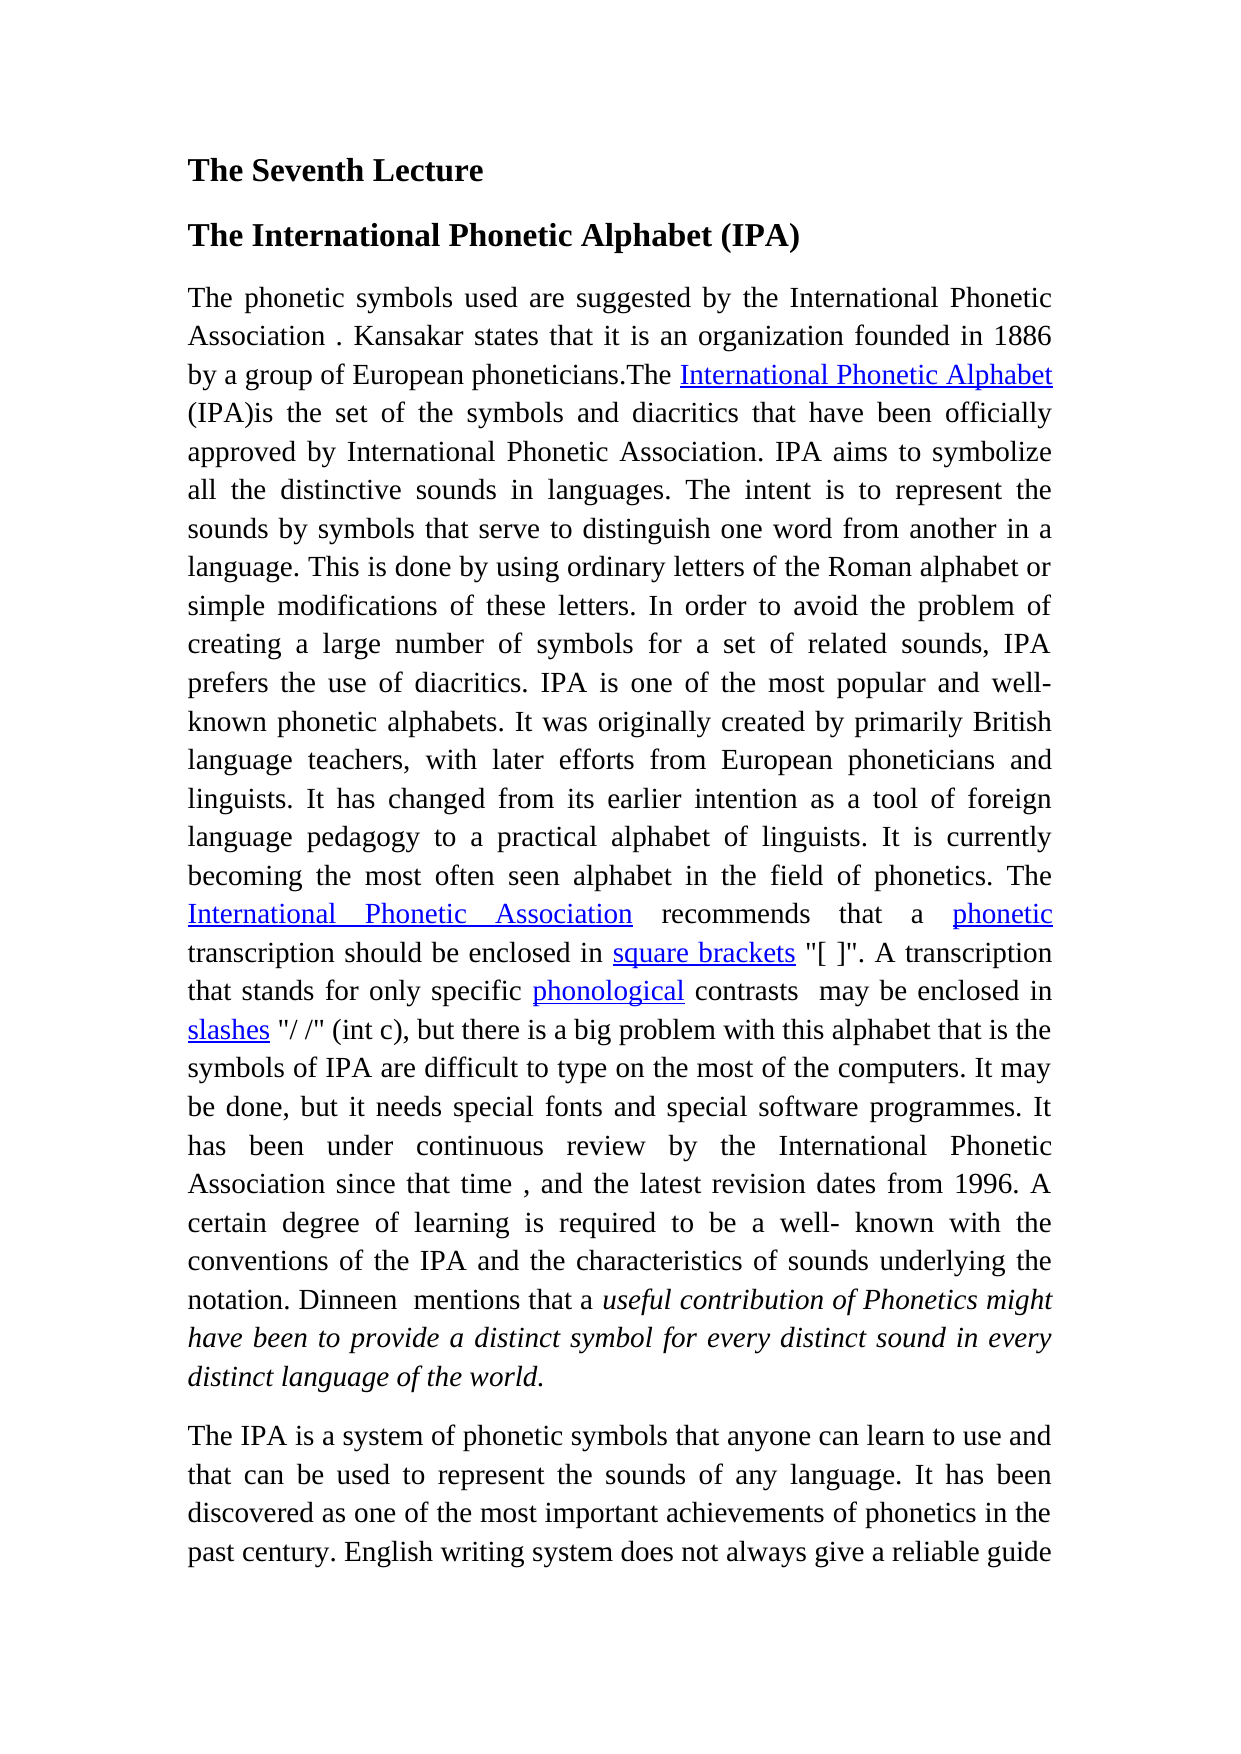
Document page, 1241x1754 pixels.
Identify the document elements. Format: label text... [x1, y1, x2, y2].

text The International Phonetic Alphabet (IPA) [187, 215, 1053, 253]
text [187, 1418, 1053, 1567]
text The phonetic symbols used are suggested by the International Phonetic Association . Kansakar states that it is an organization founded in 1886 by a group of European phoneticians.The International Phonetic Alphabet (IPA)is the set of the symbols and diacritics that have been officially approved by International Phonetic Association. IPA aims to symbolize all the distinctive sounds in languages. The intent is to represent the sounds by symbols that serve to distinguish one word from another in a language. This is done by using ordinary letters of the Roman alphabet or simple modifications of these letters. In order to avoid the problem of creating a large number of symbols for a set of related sounds, IPA prefers the use of diacritics. IPA is one of the most popular and well-known phonetic alphabets. It was originally created by primarily British language teachers, with later efforts from European phoneticians and linguists. It has changed from its earlier intention as a tool of foreign language pedagogy to a practical alphabet of linguists. It is currently becoming the most often seen alphabet in the field of phonetics. The International Phonetic Association recommends that a phonetic transcription should be enclosed in square brackets "[ ]". A transcription that stands for only specific phonological contrasts may be enclosed in slashes "/ /" (int c), but there is a big problem with this alphabet that is the symbols of IPA are difficult to type on the most of the computers. It may be done, but it needs special fonts and special software programmes. It has been under continuous review by the International Phonetic Association since that time , and the latest revision dates from 1996. A certain degree of learning is required to be a well- known with the conventions of the IPA and the characteristics of sounds underlying the notation. Dinneen mentions that a useful contribution of Phonetics might have been to provide a distinct symbol for every distinct sound in every distinct language of the world. [187, 280, 1053, 1392]
text The Seventh Lecture [187, 150, 1053, 188]
